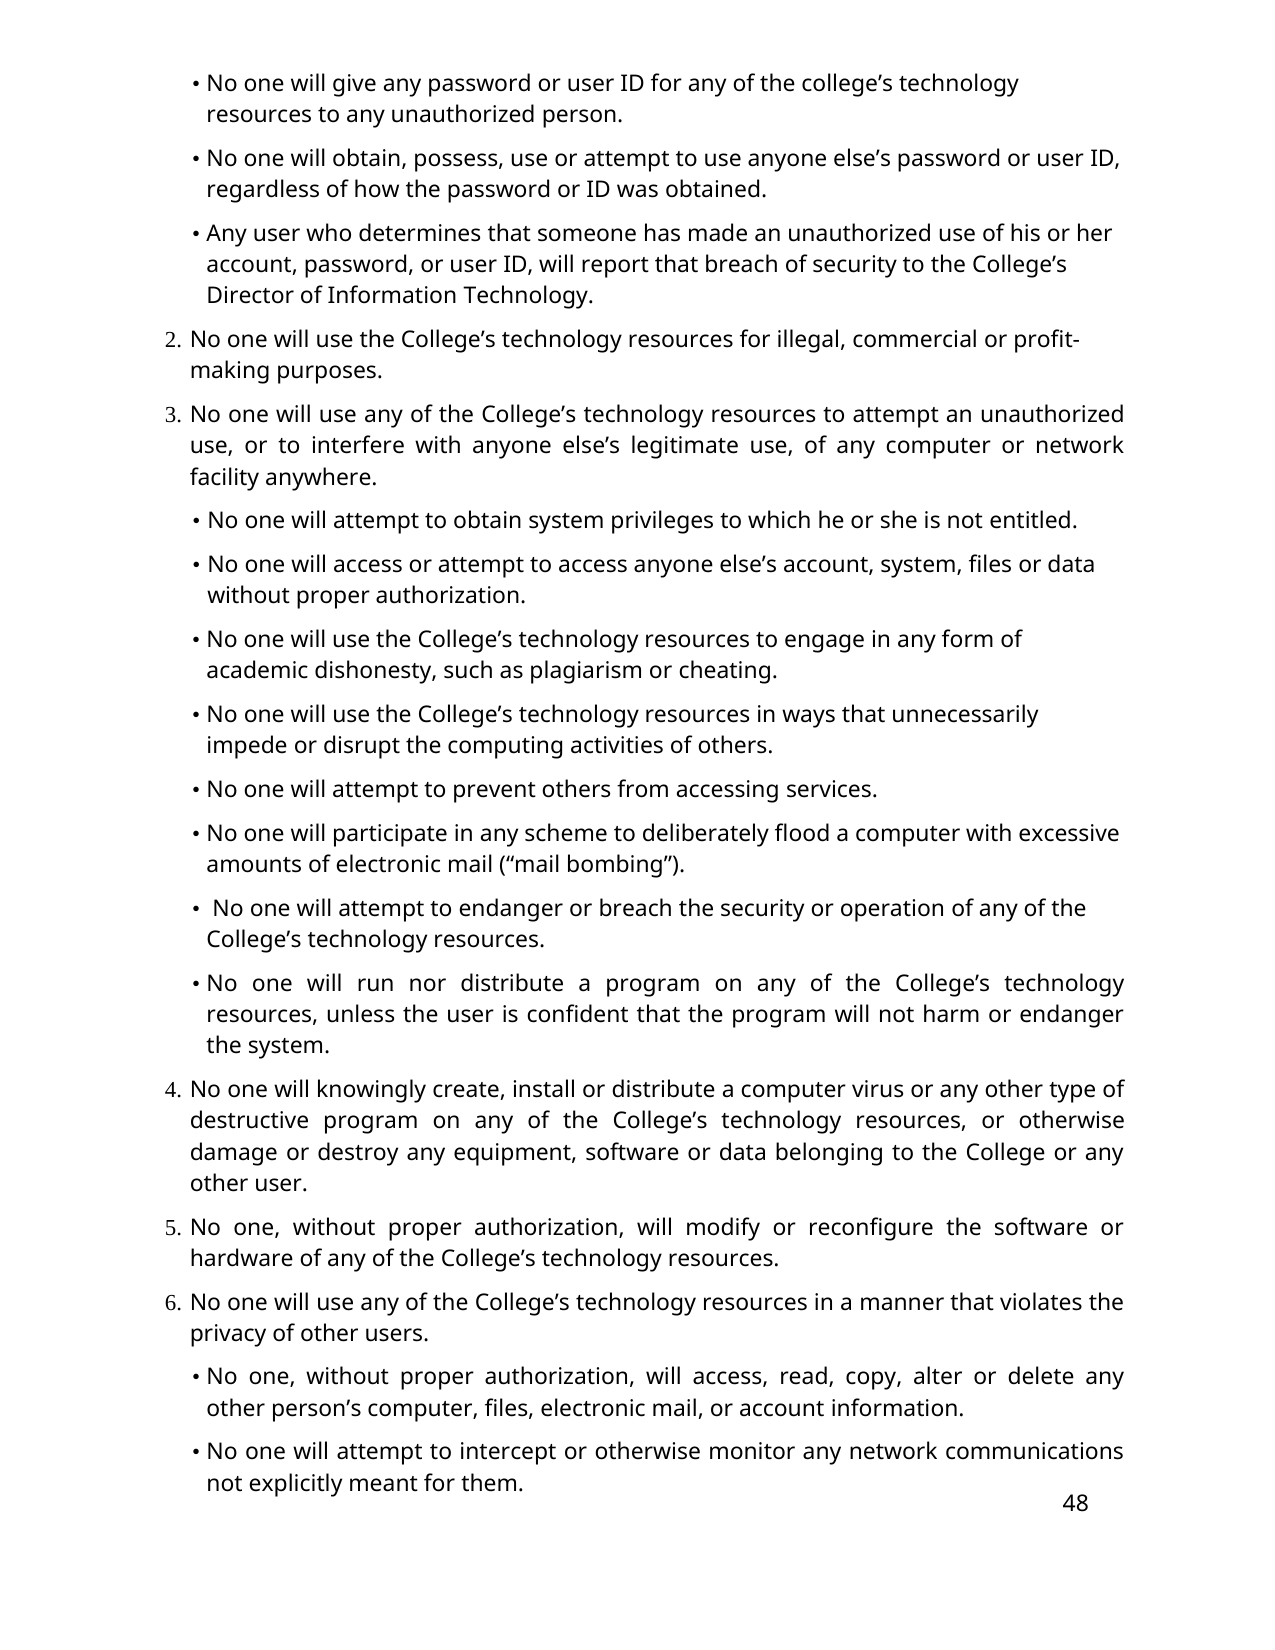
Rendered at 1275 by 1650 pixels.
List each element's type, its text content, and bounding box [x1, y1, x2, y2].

list No one will knowingly create, install or distribute a computer virus or any other type of destructive program on any of the College’s technology resources, or otherwise damage or destroy any equipment, software or data belonging to the College or any other user. [164, 1073, 1125, 1198]
list No one will participate in any scheme to deliberately flood a computer with excessive amounts of electronic mail (“mail bombing”). [192, 817, 1125, 879]
list No one will access or attempt to access anyone else’s account, system, files or data without proper authorization. [192, 548, 1125, 610]
list No one will attempt to prevent others from accessing services. [192, 773, 1150, 804]
list No one will use the College’s technology resources for illegal, commercial or profit-making purposes. [164, 323, 1150, 385]
list No one will use any of the College’s technology resources in a manner that violates the privacy of other users. [164, 1286, 1125, 1348]
list Any user who determines that someone has made an unauthorized use of his or her account, password, or user ID, will report that breach of security to the College’s Director of Information Technology. [192, 217, 1126, 311]
list No one will use the College’s technology resources in ways that unnecessarily impede or disrupt the computing activities of others. [192, 698, 1125, 761]
list No one will run nor distribute a program on any of the College’s technology resources, unless the user is confident that the program will not harm or endanger the system. [192, 967, 1125, 1060]
list No one will attempt to obtain system privileges to which he or she is not entitled. [192, 504, 1150, 536]
list No one, without proper authorization, will modify or reconfigure the software or hardware of any of the College’s technology resources. [164, 1210, 1125, 1273]
list No one will use any of the College’s technology resources to attempt an unauthorized use, or to interfere with anyone else’s legitimate use, of any computer or network facility anywhere. [164, 398, 1125, 492]
list No one will give any password or user ID for any of the college’s technology resources to any unauthorized person. [192, 67, 1126, 129]
list No one will attempt to intercept or otherwise monitor any network communications not explicitly meant for them. [192, 1435, 1125, 1498]
list No one will attempt to endanger or breach the security or operation of any of the College’s technology resources. [192, 892, 1125, 954]
list No one will use the College’s technology resources to engage in any form of academic dishonesty, such as plagiarism or cheating. [192, 623, 1125, 686]
list No one will obtain, possess, use or attempt to use anyone else’s password or user ID, regardless of how the password or ID was obtained. [192, 142, 1125, 204]
list No one, without proper authorization, will access, read, copy, alter or delete any other person’s computer, files, electronic mail, or account information. [192, 1360, 1125, 1423]
